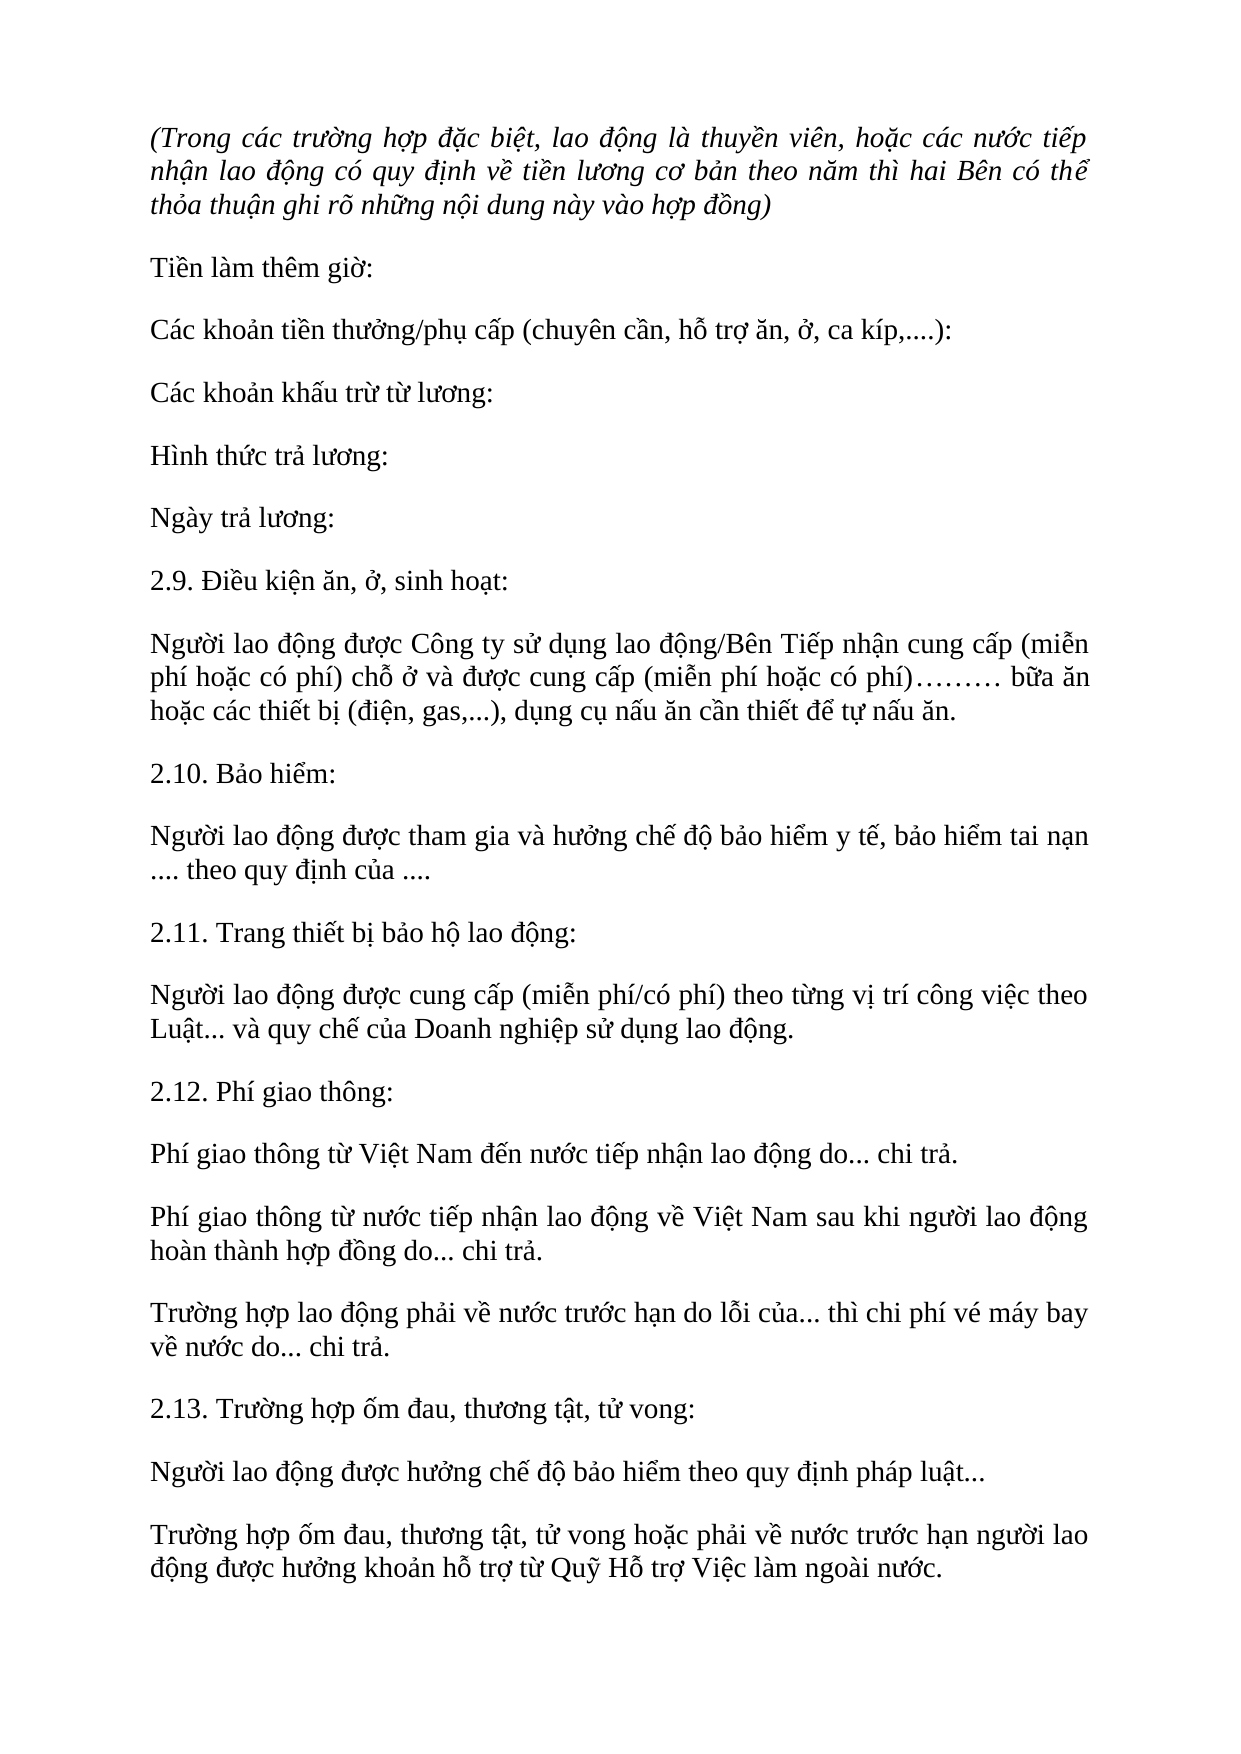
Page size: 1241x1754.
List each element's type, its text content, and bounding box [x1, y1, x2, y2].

text (Trong các trường hợp đặc biệt, lao động là thuyền viên, hoặc các nước tiếp nhận lao động có quy định về tiền lương cơ bản theo năm thì hai Bên có thể thỏa thuận ghi rõ những nội dung này vào hợp đồng) [150, 120, 1090, 221]
text Ngày trả lương: [150, 501, 1090, 534]
text 2.11. Trang thiết bị bảo hộ lao động: [150, 915, 1090, 948]
text 2.13. Trường hợp ốm đau, thương tật, tử vong: [150, 1392, 1090, 1425]
text Hình thức trả lương: [150, 438, 1090, 471]
text Phí giao thông từ nước tiếp nhận lao động về Việt Nam sau khi người lao động hoàn thành hợp đồng do... chi trả. [150, 1199, 1090, 1266]
text 2.12. Phí giao thông: [150, 1074, 1090, 1107]
text 2.9. Điều kiện ăn, ở, sinh hoạt: [150, 563, 1090, 597]
text Người lao động được hưởng chế độ bảo hiểm theo quy định pháp luật... [150, 1454, 1090, 1488]
text Trường hợp lao động phải về nước trước hạn do lỗi của... thì chi phí vé máy bay về nước do... chi trả. [150, 1295, 1090, 1362]
text Các khoản khấu trừ từ lương: [150, 375, 1090, 409]
text Các khoản tiền thưởng/phụ cấp (chuyên cần, hỗ trợ ăn, ở, ca kíp,....): [150, 312, 1090, 346]
text Người lao động được tham gia và hưởng chế độ bảo hiểm y tế, bảo hiểm tai nạn .... theo quy định của .... [150, 818, 1090, 886]
text Phí giao thông từ Việt Nam đến nước tiếp nhận lao động do... chi trả. [150, 1136, 1090, 1170]
text Người lao động được cung cấp (miễn phí/có phí) theo từng vị trí công việc theo Luật... và quy chế của Doanh nghiệp sử dụng lao động. [150, 977, 1090, 1044]
text 2.10. Bảo hiểm: [150, 756, 1090, 789]
text Tiền làm thêm giờ: [150, 250, 1090, 283]
text Người lao động được Công ty sử dụng lao động/Bên Tiếp nhận cung cấp (miễn phí hoặc có phí) chỗ ở và được cung cấp (miễn phí hoặc có phí)……… bữa ăn hoặc các thiết bị (điện, gas,...), dụng cụ nấu ăn cần thiết để tự nấu ăn. [150, 626, 1090, 727]
text Trường hợp ốm đau, thương tật, tử vong hoặc phải về nước trước hạn người lao động được hưởng khoản hỗ trợ từ Quỹ Hỗ trợ Việc làm ngoài nước. [150, 1517, 1090, 1584]
